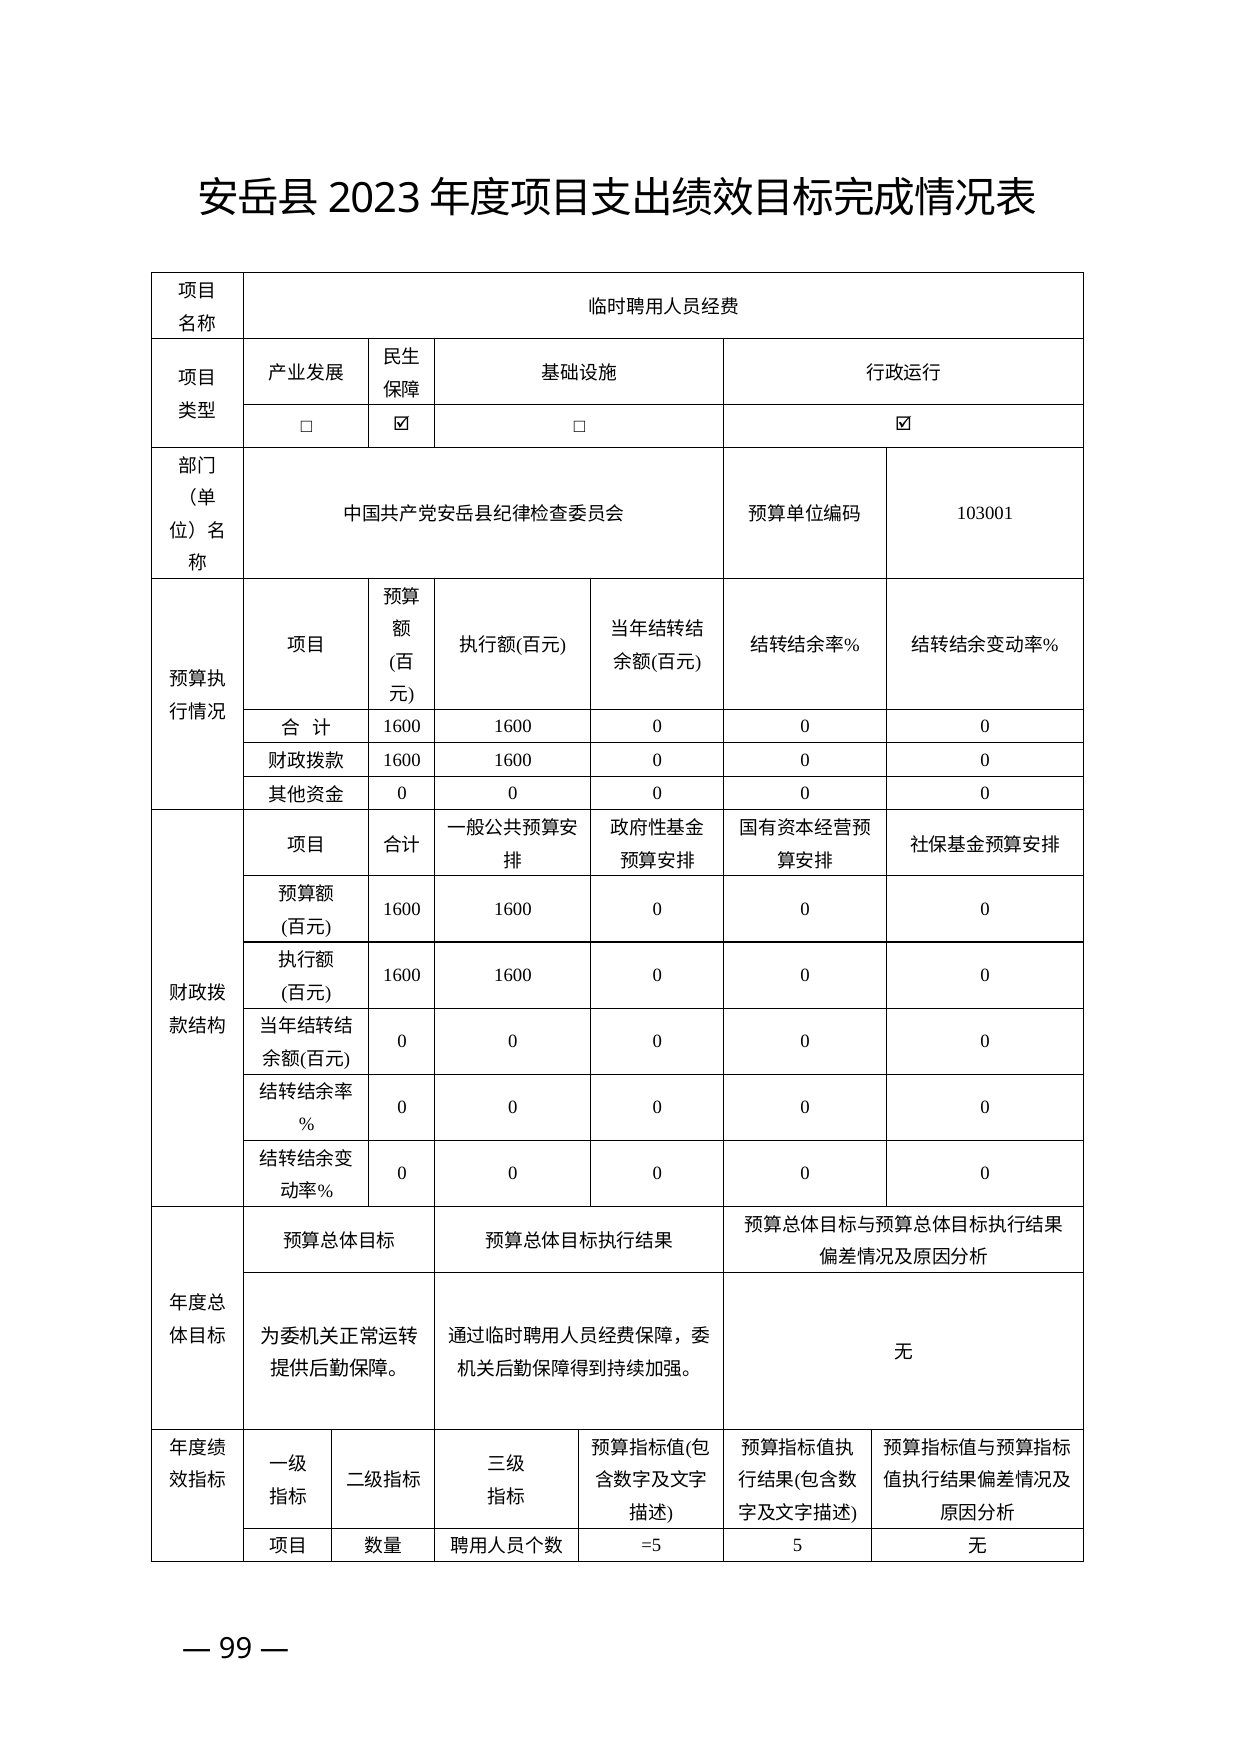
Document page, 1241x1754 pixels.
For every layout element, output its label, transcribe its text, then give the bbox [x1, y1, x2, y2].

table_cell 0 [591, 710, 723, 742]
table_cell 部门（单位）名称 [152, 448, 243, 578]
table_cell 项目 完成 [244, 1529, 331, 1561]
table_cell 0 [591, 743, 723, 776]
table_cell 合 计 [244, 710, 368, 742]
table_cell 结转结余率% [724, 579, 886, 709]
table_cell 无 [724, 1273, 1083, 1429]
table_cell 0 [887, 876, 1083, 941]
table_cell 1600 [369, 710, 434, 742]
table_cell 0 [435, 1075, 590, 1139]
table_cell 预算指标值与预算指标值执行结果偏差情况及原因分析 [872, 1430, 1083, 1527]
table_cell 0 [724, 876, 886, 941]
table_cell 项目 类型 [152, 339, 243, 447]
table_cell 0 [724, 743, 886, 776]
table_cell 1600 [369, 943, 434, 1007]
table_cell 0 [724, 777, 886, 809]
table_cell 产业发展 [244, 339, 368, 404]
table_header 临时聘用人员经费 [244, 273, 1083, 338]
table_cell 社保基金预算安排 [887, 810, 1083, 875]
table_cell 预算额(百元) [369, 579, 434, 709]
table_cell 0 [435, 777, 590, 809]
table_cell 财政拨款结构 [152, 810, 243, 1206]
table_cell 基础设施 [435, 339, 723, 404]
table_cell 三级 指标 [435, 1430, 578, 1527]
table_cell 项目 [244, 810, 368, 875]
table_cell 0 [369, 1141, 434, 1206]
table_cell 预算指标值执行结果(包含数字及文字描述) [724, 1430, 871, 1527]
table_cell 其他资金 [244, 777, 368, 809]
table_cell 预算单位编码 [724, 448, 886, 578]
table_cell 行政运行 [724, 339, 1083, 404]
table_cell 0 [369, 1009, 434, 1073]
table_cell 预算指标值(包含数字及文字描述) [579, 1430, 723, 1527]
table_cell 0 [435, 1009, 590, 1073]
table_cell 执行额(百元) [435, 579, 590, 709]
table_cell 0 [591, 777, 723, 809]
table_cell 中国共产党安岳县纪律检查委员会 [244, 448, 723, 578]
table_cell 数量 指标 [332, 1529, 434, 1561]
table_cell 0 [887, 943, 1083, 1007]
table_cell [369, 405, 434, 447]
table_cell 合计 [369, 810, 434, 875]
table_cell 0 [887, 1141, 1083, 1206]
table_cell 1600 [369, 743, 434, 776]
table_cell 一级 指标 [244, 1430, 331, 1527]
table_cell 0 [591, 1075, 723, 1139]
table_cell 0 [591, 876, 723, 941]
table_cell 民生 保障 [369, 339, 434, 404]
table_cell 0 [369, 1075, 434, 1139]
table_cell 0 [435, 1141, 590, 1206]
table_cell 0 [887, 1075, 1083, 1139]
text 安岳县2023年度项目支出绩效目标完成情况表 [182, 162, 1053, 227]
table_cell 财政拨款 [244, 743, 368, 776]
table_cell 一般公共预算安排 [435, 810, 590, 875]
table_cell 结转结余率% [244, 1075, 368, 1139]
table_cell 0 [887, 743, 1083, 776]
table_cell 年度总体目标 [152, 1207, 243, 1429]
table_cell 项目 [244, 579, 368, 709]
table_cell 0 [724, 710, 886, 742]
table_cell 聘用人员个数 [435, 1529, 578, 1561]
table_cell 当年结转结余额(百元) [591, 579, 723, 709]
table_cell 1600 [369, 876, 434, 941]
table_cell 1600 [435, 743, 590, 776]
table_cell [724, 405, 1083, 447]
table_cell 5 [724, 1529, 871, 1561]
table_cell 预算总体目标执行结果 [435, 1207, 723, 1272]
table_cell 结转结余变动率% [887, 579, 1083, 709]
table_cell 0 [369, 777, 434, 809]
table_cell 预算额 (百元) [244, 876, 368, 941]
table_cell 0 [591, 1141, 723, 1206]
table_cell 0 [591, 943, 723, 1007]
table_cell 0 [591, 1009, 723, 1073]
table_cell 当年结转结余额(百元) [244, 1009, 368, 1073]
table_cell 1600 [435, 943, 590, 1007]
table_cell 国有资本经营预算安排 [724, 810, 886, 875]
table_cell 0 [887, 777, 1083, 809]
table_cell 0 [724, 1009, 886, 1073]
table_cell 103001 [887, 448, 1083, 578]
table_cell 为委机关正常运转提供后勤保障。 [244, 1273, 434, 1429]
table_cell □ [244, 405, 368, 447]
table_cell 0 [724, 1141, 886, 1206]
table_cell 预算总体目标 [244, 1207, 434, 1272]
table_cell 预算执行情况 [152, 579, 243, 809]
table_cell 政府性基金预算安排 [591, 810, 723, 875]
table_cell 0 [724, 943, 886, 1007]
table_cell 年度绩 效指标 [152, 1430, 243, 1561]
table_cell 结转结余变动率% [244, 1141, 368, 1206]
table_cell 1600 [435, 876, 590, 941]
table_cell 执行额 (百元) [244, 943, 368, 1007]
table_cell 1600 [435, 710, 590, 742]
table_header 项目 名称 [152, 273, 243, 338]
table_cell =5 [579, 1529, 723, 1561]
table_cell 0 [724, 1075, 886, 1139]
table_cell 预算总体目标与预算总体目标执行结果偏差情况及原因分析 [724, 1207, 1083, 1272]
table_cell 0 [887, 1009, 1083, 1073]
table_cell 0 [887, 710, 1083, 742]
table_cell 无 [872, 1529, 1083, 1561]
table_cell 通过临时聘用人员经费保障，委机关后勤保障得到持续加强。 [435, 1273, 723, 1429]
table_cell 二级指标 [332, 1430, 434, 1527]
table_cell □ [435, 405, 723, 447]
